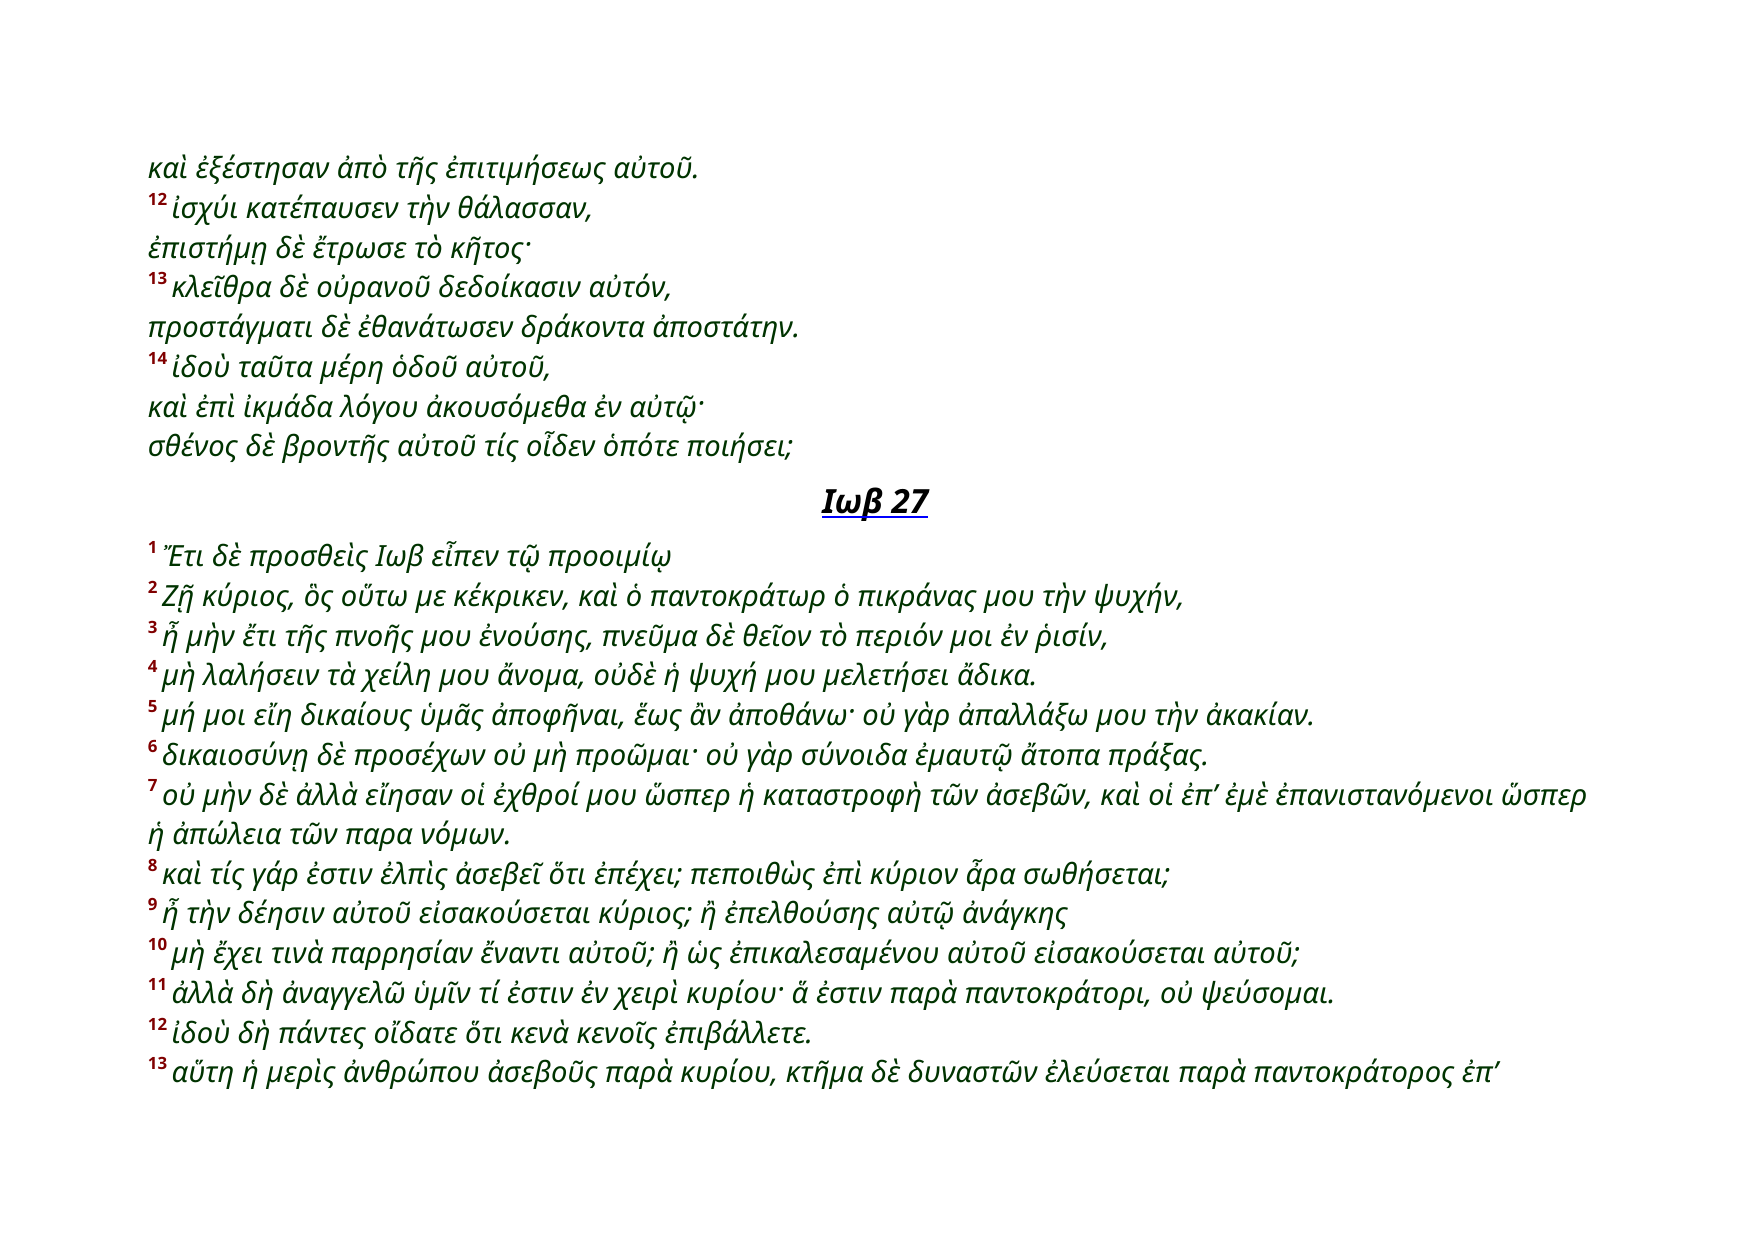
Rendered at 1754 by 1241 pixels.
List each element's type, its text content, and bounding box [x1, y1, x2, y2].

text Ιωβ 27 [148, 478, 1606, 523]
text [148, 148, 1606, 465]
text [148, 536, 1606, 1091]
